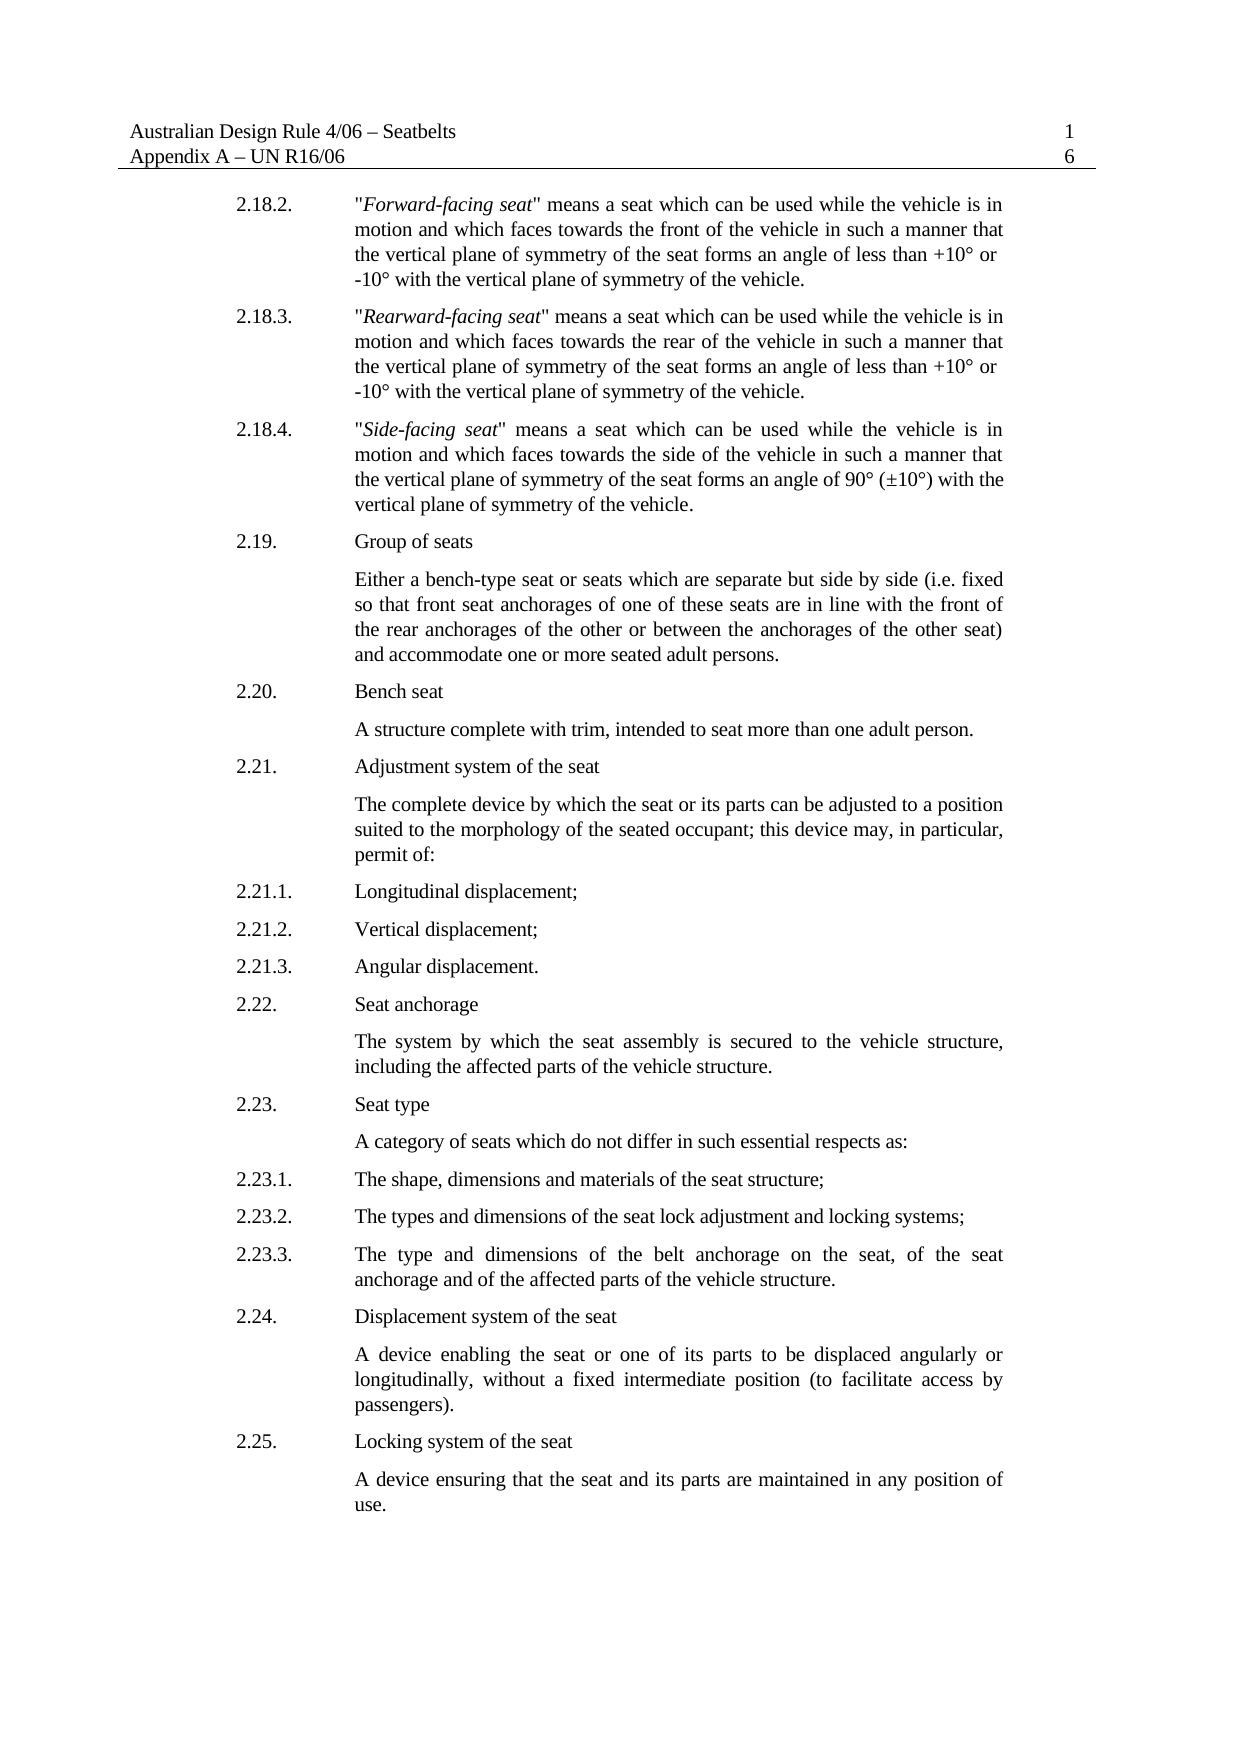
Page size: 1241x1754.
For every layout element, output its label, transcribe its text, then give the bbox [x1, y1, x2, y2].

text 2.21. Adjustment system of the seat [236, 753, 1004, 778]
text 2.21.3. Angular displacement. [236, 953, 1004, 978]
text 2.18.2. "Forward-facing seat" means a seat which can be used while the vehicle is in motion and which faces towards the front of the vehicle in such a manner that the vertical plane of symmetry of the seat forms an angle of less than +10° or -10° with the vertical plane of symmetry of the vehicle. [236, 191, 1004, 291]
text 2.18.4. "Side-facing seat" means a seat which can be used while the vehicle is in motion and which faces towards the side of the vehicle in such a manner that the vertical plane of symmetry of the seat forms an angle of 90° (±10°) with the vertical plane of symmetry of the vehicle. [236, 416, 1004, 516]
text A device ensuring that the seat and its parts are maintained in any position of use. [236, 1466, 1004, 1516]
text Either a bench-type seat or seats which are separate but side by side (i.e. fixed so that front seat anchorages of one of these seats are in line with the front of the rear anchorages of the other or between the anchorages of the other seat) and accommodate one or more seated adult persons. [236, 566, 1004, 666]
text 2.23.3. The type and dimensions of the belt anchorage on the seat, of the seat anchorage and of the affected parts of the vehicle structure. [236, 1241, 1004, 1291]
text The system by which the seat assembly is secured to the vehicle structure, including the affected parts of the vehicle structure. [236, 1028, 1004, 1078]
text A category of seats which do not differ in such essential respects as: [236, 1128, 1004, 1153]
text A structure complete with trim, intended to seat more than one adult person. [236, 716, 1004, 741]
text 2.23. Seat type [236, 1091, 1004, 1116]
text 2.19. Group of seats [236, 528, 1004, 553]
text The complete device by which the seat or its parts can be adjusted to a position suited to the morphology of the seated occupant; this device may, in particular, permit of: [236, 791, 1004, 866]
text 2.20. Bench seat [236, 678, 1004, 703]
text 2.24. Displacement system of the seat [236, 1303, 1004, 1328]
text 2.25. Locking system of the seat [236, 1428, 1004, 1453]
text 2.18.3. "Rearward-facing seat" means a seat which can be used while the vehicle is in motion and which faces towards the rear of the vehicle in such a manner that the vertical plane of symmetry of the seat forms an angle of less than +10° or -10° with the vertical plane of symmetry of the vehicle. [236, 303, 1004, 403]
text 2.23.2. The types and dimensions of the seat lock adjustment and locking systems; [236, 1203, 1004, 1228]
text 2.22. Seat anchorage [236, 991, 1004, 1016]
text 2.21.2. Vertical displacement; [236, 916, 1004, 941]
text A device enabling the seat or one of its parts to be displaced angularly or longitudinally, without a fixed intermediate position (to facilitate access by passengers). [236, 1341, 1004, 1416]
text 2.23.1. The shape, dimensions and materials of the seat structure; [236, 1166, 1004, 1191]
text 2.21.1. Longitudinal displacement; [236, 878, 1004, 903]
